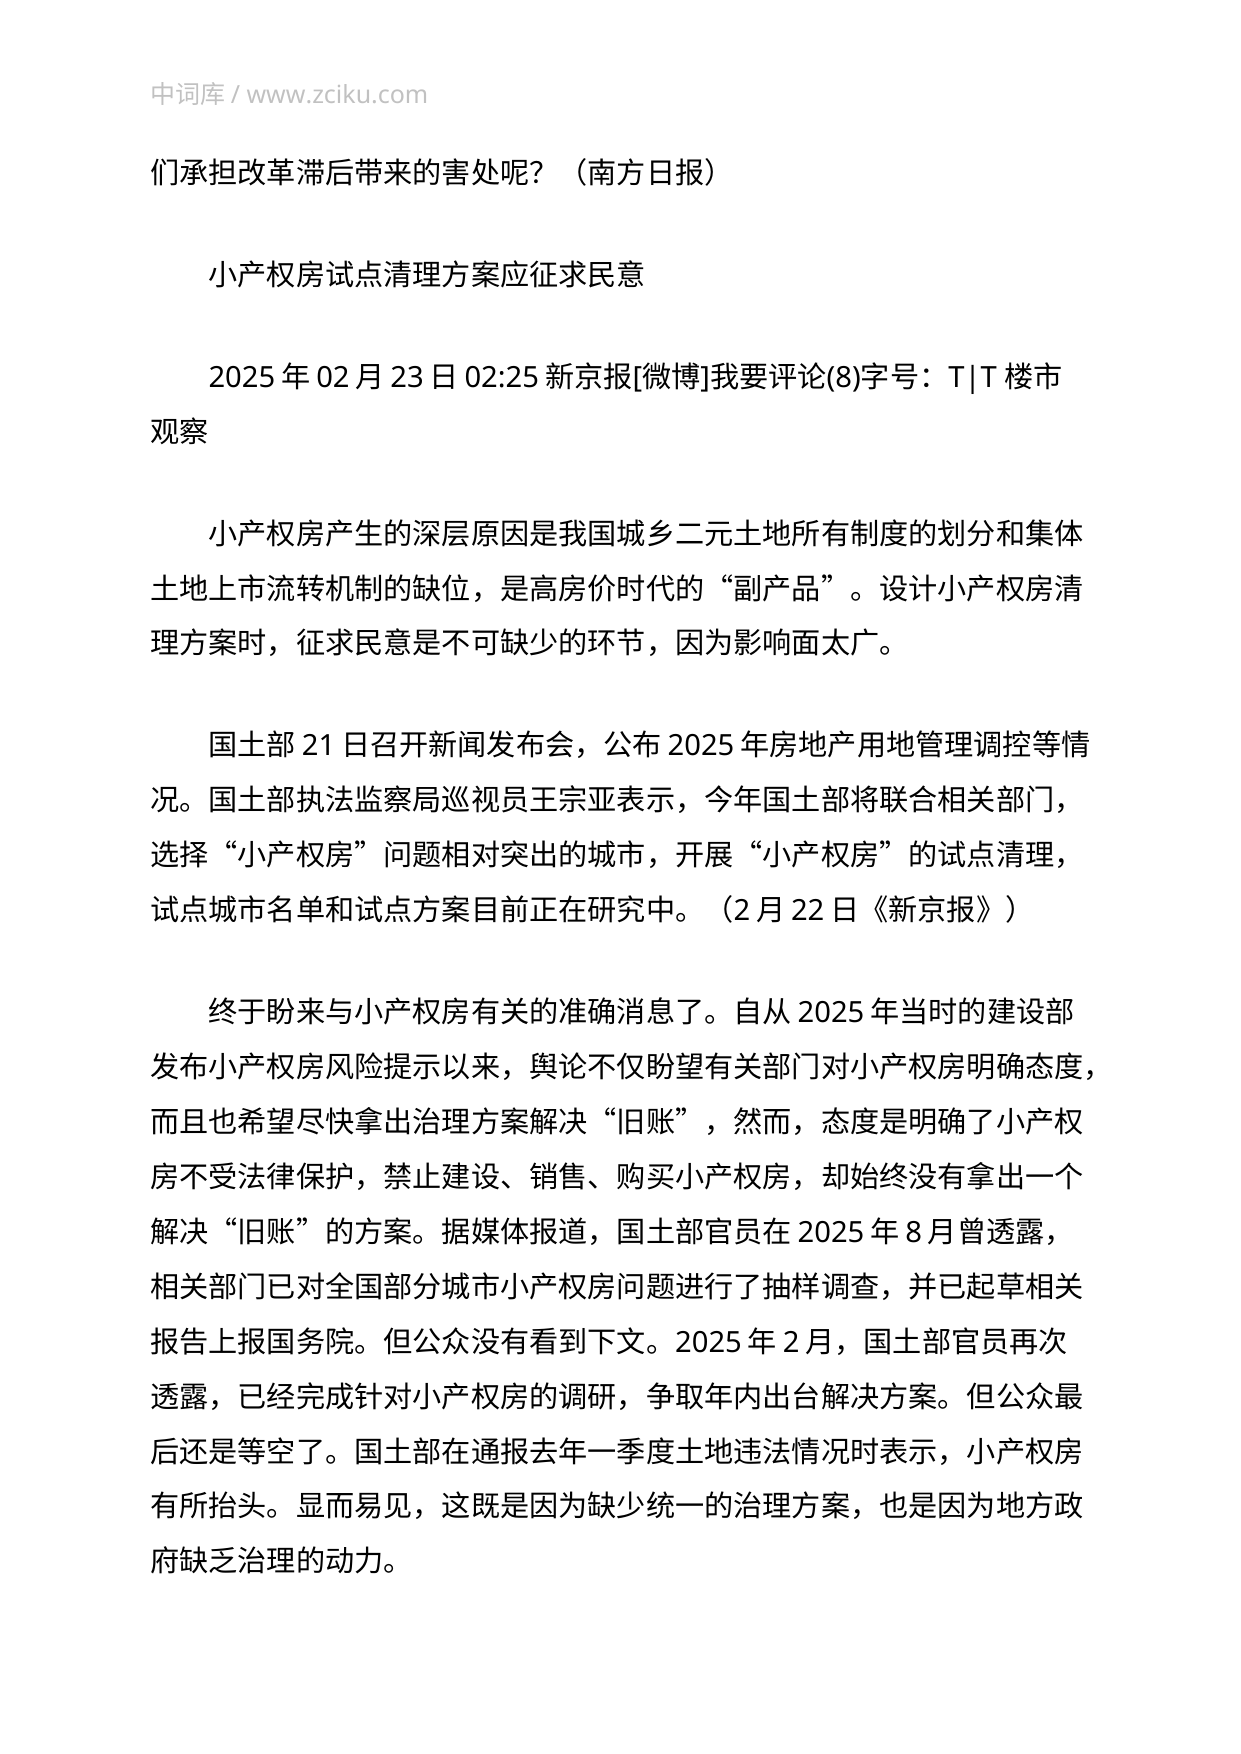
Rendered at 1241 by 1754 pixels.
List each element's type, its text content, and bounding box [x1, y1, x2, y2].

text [150, 150, 1090, 192]
text 小产权房产生的深层原因是我国城乡二元土地所有制度的划分和集体土地上市流转机制的缺位，是高房价时代的“副产品”。设计小产权房清理方案时，征求民意是不可缺少的环节，因为影响面太广。 [150, 510, 1090, 662]
text 国土部21日召开新闻发布会，公布2025年房地产用地管理调控等情况。国土部执法监察局巡视员王宗亚表示，今年国土部将联合相关部门，选择“小产权房”问题相对突出的城市，开展“小产权房”的试点清理，试点城市名单和试点方案目前正在研究中。（2月22日《新京报》） [150, 722, 1090, 929]
text 小产权房试点清理方案应征求民意 [150, 252, 1090, 294]
text 终于盼来与小产权房有关的准确消息了。自从2025年当时的建设部发布小产权房风险提示以来，舆论不仅盼望有关部门对小产权房明确态度，而且也希望尽快拿出治理方案解决“旧账”，然而，态度是明确了小产权房不受法律保护，禁止建设、销售、购买小产权房，却始终没有拿出一个解决“旧账”的方案。据媒体报道，国土部官员在2025年8月曾透露，相关部门已对全国部分城市小产权房问题进行了抽样调查，并已起草相关报告上报国务院。但公众没有看到下文。2025年2月，国土部官员再次透露，已经完成针对小产权房的调研，争取年内出台解决方案。但公众最后还是等空了。国土部在通报去年一季度土地违法情况时表示，小产权房有所抬头。显而易见，这既是因为缺少统一的治理方案，也是因为地方政府缺乏治理的动力。 [150, 989, 1090, 1580]
text 2025年02月23日02:25新京报[微博]我要评论(8)字号：T|T 楼市观察 [150, 353, 1090, 451]
